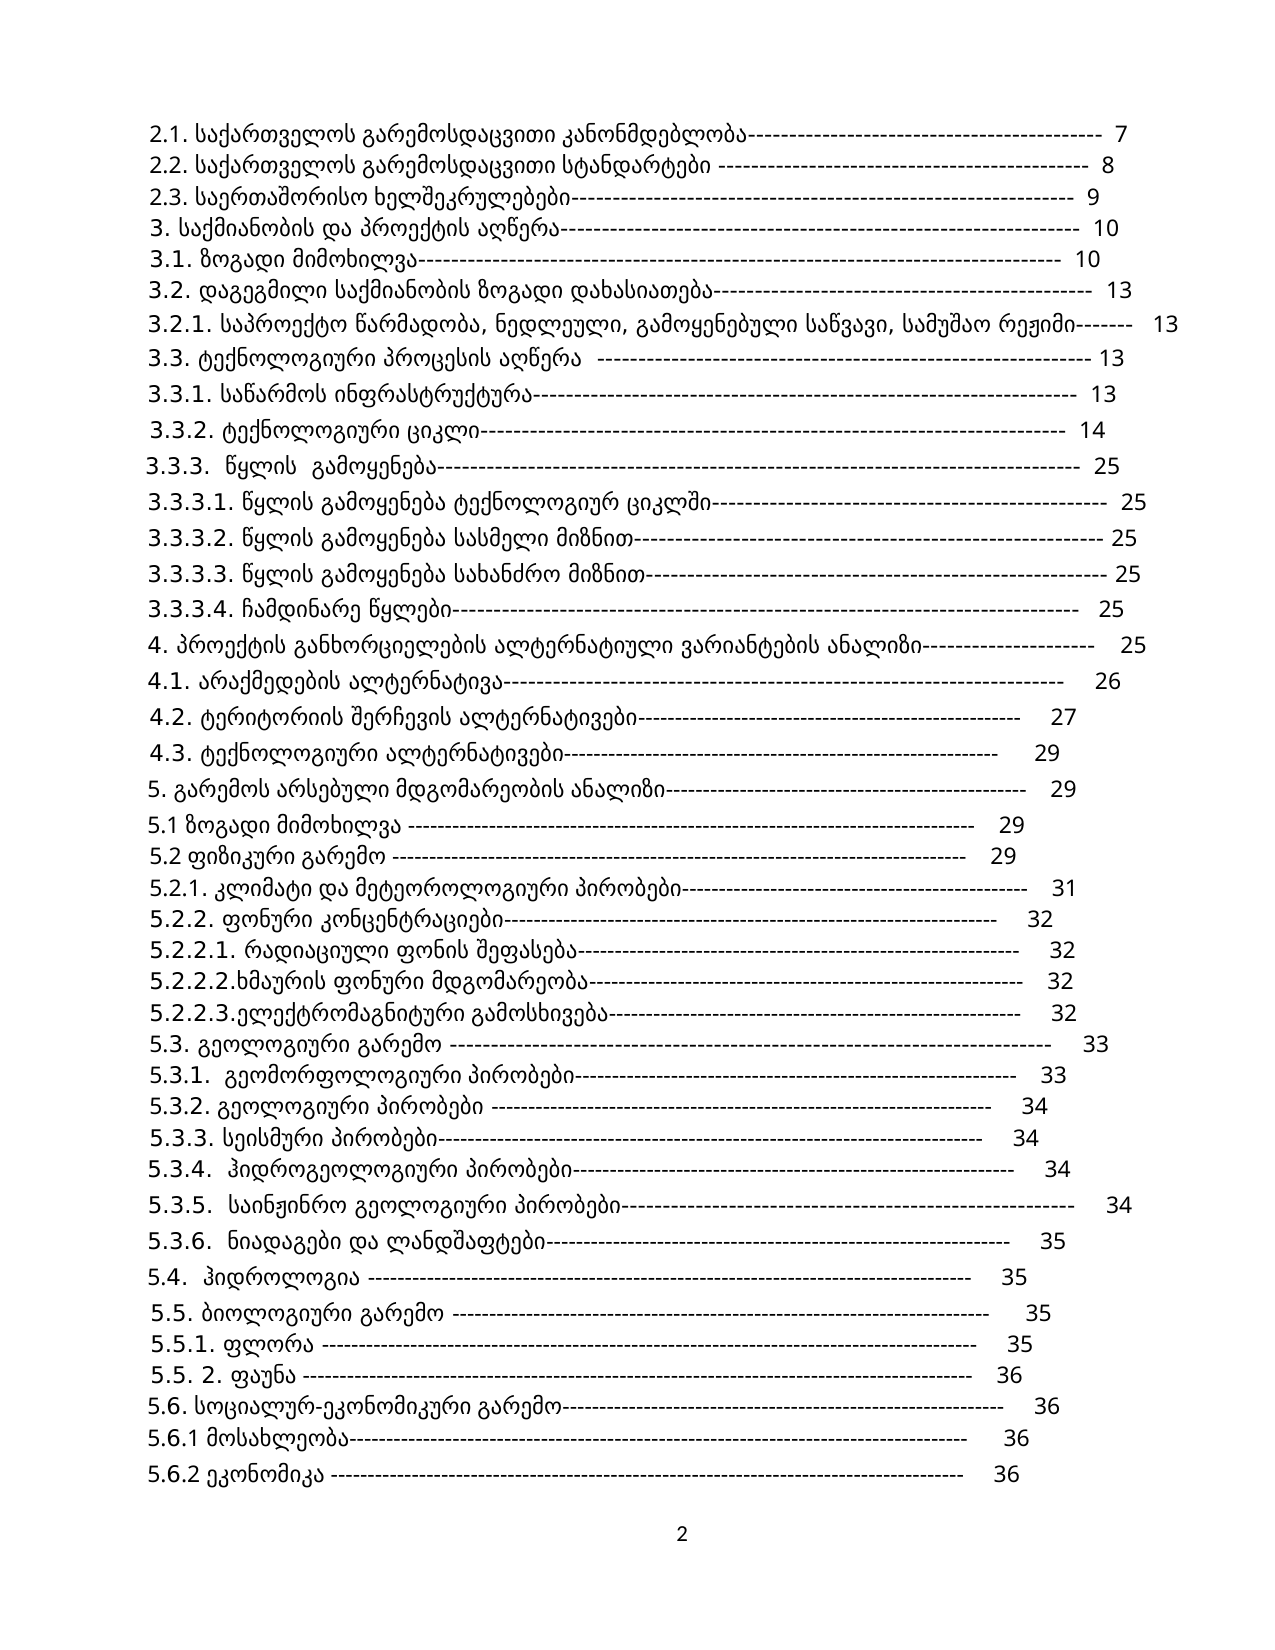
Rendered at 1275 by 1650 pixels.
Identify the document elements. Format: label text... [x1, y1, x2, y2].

text 5.3.4. ჰიდროგეოლოგიური პირობები------------------------------------------------------------ 34 [140, 1153, 1152, 1184]
text 5.2 ფიზიკური გარემო ------------------------------------------------------------------------------ 29 [149, 840, 1186, 872]
text 2.3. საერთაშორისო ხელშეკრულებები------------------------------------------------------------- 9 [149, 181, 1186, 212]
text 3.3.3.4. ჩამდინარე წყლები---------------------------------------------------------------------------- 25 [140, 593, 1152, 625]
text 3.3.3.1. წყლის გამოყენება ტექნოლოგიურ ციკლში------------------------------------------------ 25 [140, 486, 1152, 517]
text 5.3.3. სეისმური პირობები-------------------------------------------------------------------------- 34 [149, 1122, 1186, 1153]
text 3.3.1. საწარმოს ინფრასტრუქტურა------------------------------------------------------------------ 13 [140, 378, 1186, 409]
text 5.3.1. გეომორფოლოგიური პირობები------------------------------------------------------------ 33 [149, 1059, 1186, 1090]
text 5.2.2.3.ელექტრომაგნიტური გამოსხივება-------------------------------------------------------- 32 [149, 997, 1186, 1028]
text 2.1. საქართველოს გარემოსდაცვითი კანონმდებლობა------------------------------------------- 7 [149, 118, 1186, 149]
text 3.3. ტექნოლოგიური პროცესის აღწერა ------------------------------------------------------------ 13 [140, 342, 1186, 373]
text 4.2. ტერიტორიის შერჩევის ალტერნატივები---------------------------------------------------- 27 [149, 701, 1186, 732]
text 3.1. ზოგადი მიმოხილვა------------------------------------------------------------------------------ 10 [149, 243, 1186, 274]
text 5.2.1. კლიმატი და მეტეოროლოგიური პირობები----------------------------------------------- 31 [149, 872, 1186, 903]
text 5.6. სოციალურ-ეკონომიკური გარემო------------------------------------------------------------ 36 [140, 1390, 1186, 1422]
text 5.5.1. ფლორა ----------------------------------------------------------------------------------------- 35 [121, 1328, 1186, 1359]
text 5.3.6. ნიადაგები და ლანდშაფტები--------------------------------------------------------------- 35 [140, 1225, 1152, 1256]
text 5.3.5. საინჟინრო გეოლოგიური პირობები------------------------------------------------------- 34 [140, 1189, 1152, 1220]
text 3.2.1. საპროექტო წარმადობა, ნედლეული, გამოყენებული საწვავი, სამუშაო რეჟიმი------- 13 [140, 308, 1186, 339]
text 5.5. 2. ფაუნა ------------------------------------------------------------------------------------------- 36 [121, 1359, 1186, 1390]
text 5. გარემოს არსებული მდგომარეობის ანალიზი------------------------------------------------- 29 [140, 773, 1152, 804]
text 4.3. ტექნოლოგიური ალტერნატივები----------------------------------------------------------- 29 [149, 737, 1186, 768]
text 5.6.2 ეკონომიკა -------------------------------------------------------------------------------------- 36 [140, 1457, 1186, 1489]
text 3. საქმიანობის და პროექტის აღწერა--------------------------------------------------------------- 10 [149, 212, 1152, 243]
text 3.3.2. ტექნოლოგიური ციკლი----------------------------------------------------------------------- 14 [149, 414, 1186, 445]
text 5.3.2. გეოლოგიური პირობები -------------------------------------------------------------------- 34 [149, 1090, 1186, 1122]
text 4. პროექტის განხორციელების ალტერნატიული ვარიანტების ანალიზი--------------------- 25 [140, 629, 1152, 661]
text 5.6.1 მოსახლეობა------------------------------------------------------------------------------------ 36 [140, 1422, 1186, 1453]
text 5.1 ზოგადი მიმოხილვა ----------------------------------------------------------------------------- 29 [140, 809, 1162, 840]
text 5.2.2.1. რადიაციული ფონის შეფასება------------------------------------------------------------ 32 [149, 934, 1186, 965]
text 3.2. დაგეგმილი საქმიანობის ზოგადი დახასიათება---------------------------------------------- 13 [140, 274, 1186, 306]
text 5.4. ჰიდროლოგია ---------------------------------------------------------------------------------- 35 [140, 1261, 1152, 1292]
text 3.3.3.3. წყლის გამოყენება სახანძრო მიზნით-------------------------------------------------------- 25 [140, 557, 1186, 589]
text 3.3.3.2. წყლის გამოყენება სასმელი მიზნით--------------------------------------------------------- 25 [140, 522, 1186, 553]
text 5.2.2. ფონური კონცენტრაციები------------------------------------------------------------------- 32 [149, 903, 1186, 934]
text 5.3. გეოლოგიური გარემო ------------------------------------------------------------------------- 33 [149, 1028, 1186, 1059]
text 4.1. არაქმედების ალტერნატივა-------------------------------------------------------------------- 26 [140, 665, 1152, 697]
text 5.5. ბიოლოგიური გარემო ------------------------------------------------------------------------- 35 [121, 1297, 1186, 1328]
text 3.3.3. წყლის გამოყენება------------------------------------------------------------------------------ 25 [130, 450, 1186, 481]
text 2.2. საქართველოს გარემოსდაცვითი სტანდარტები --------------------------------------------- 8 [149, 149, 1186, 181]
text 5.2.2.2.ხმაურის ფონური მდგომარეობა----------------------------------------------------------- 32 [149, 965, 1186, 997]
